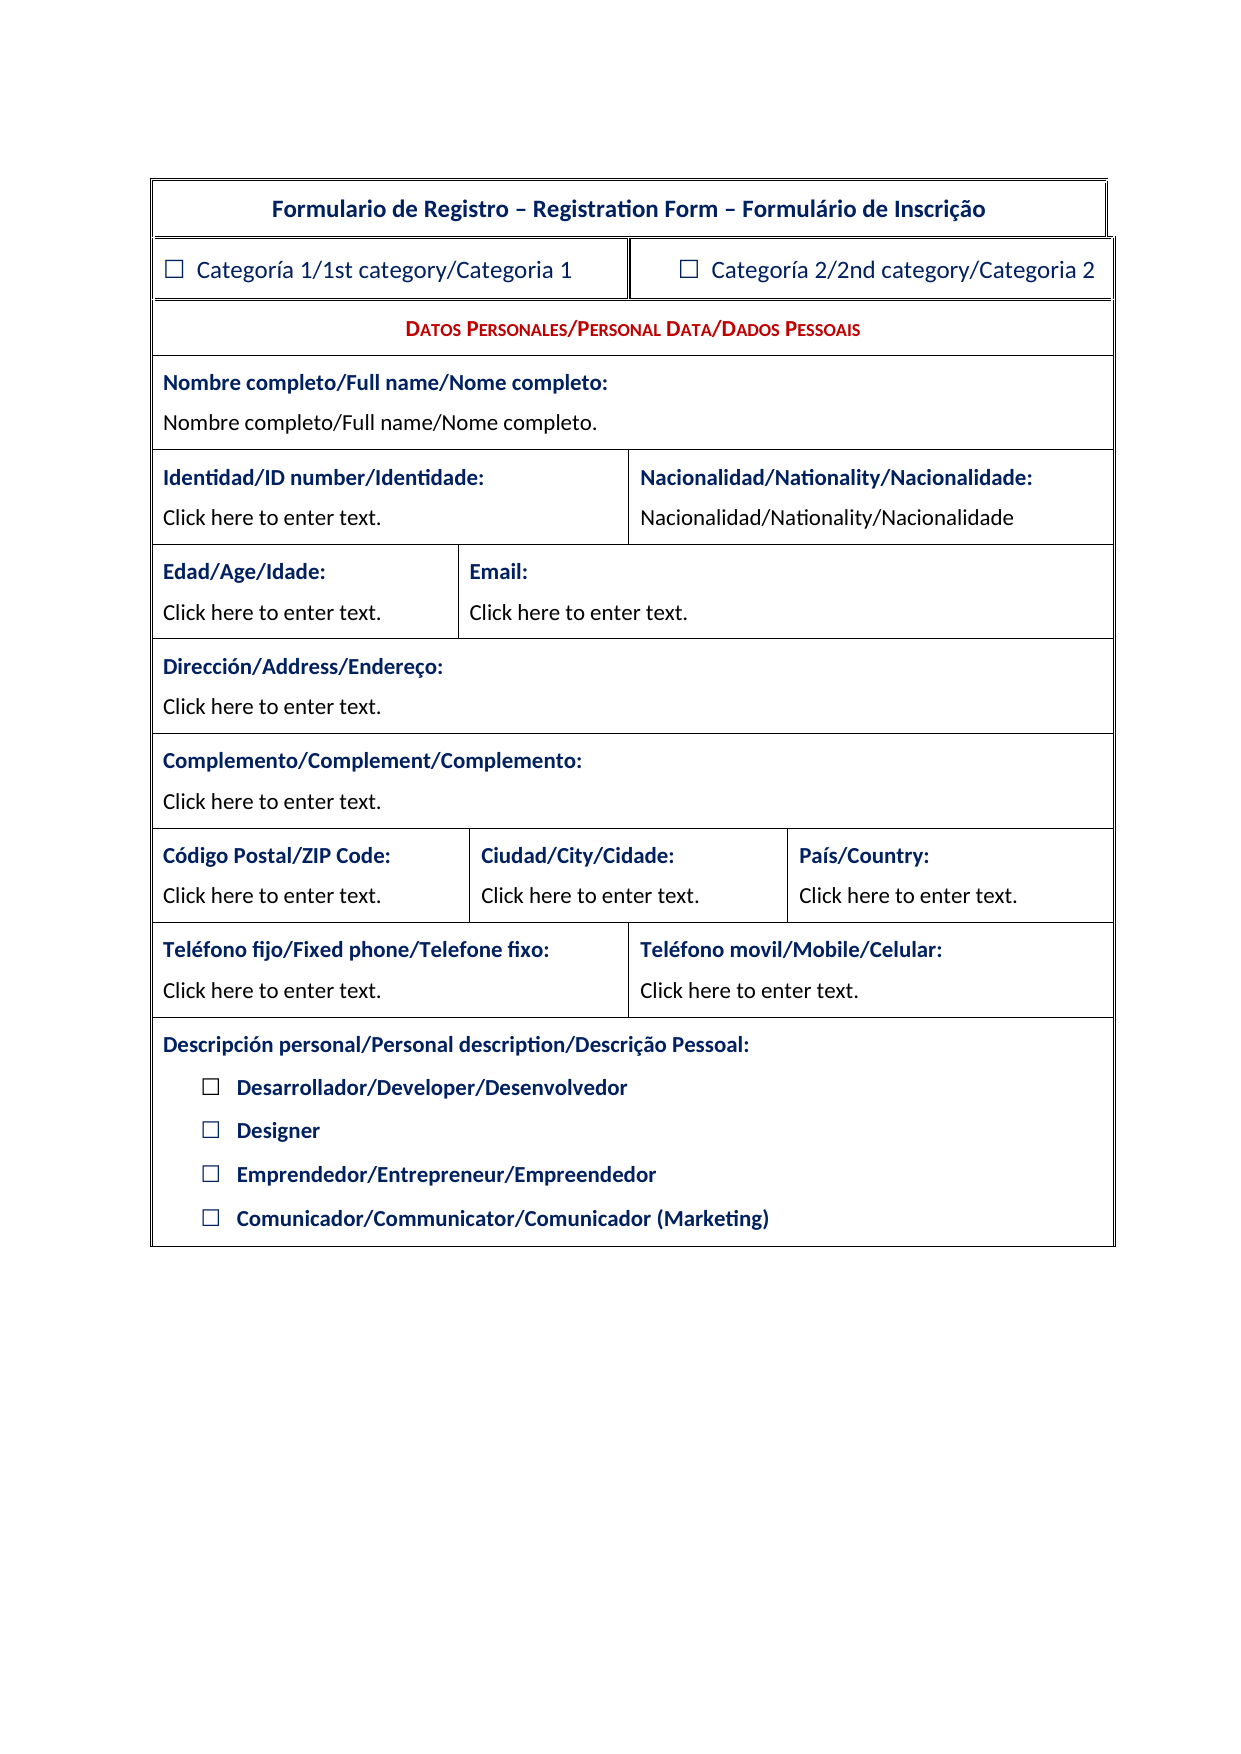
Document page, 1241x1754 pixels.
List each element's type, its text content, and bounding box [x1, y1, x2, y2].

table_cell Identidad/ID number/Identidade: [153, 450, 628, 544]
table_cell Nacionalidad/Nationality/Nacionalidade: [629, 450, 1113, 544]
table_cell Teléfono fijo/Fixed phone/Telefone fixo: [153, 923, 628, 1017]
table_cell Descripción personal/Personal description/Descrição Pessoal: Desarrollador/Developer/Desenvolvedor Designer Emprendedor/Entrepreneur/Empreendedor Comunicador/Communicator/Comunicador (Marketing) [153, 1018, 1113, 1246]
table_cell País/Country: [788, 829, 1113, 922]
table_header Formulario de Registro – Registration Form – Formulário de Inscrição [153, 181, 1106, 236]
table_cell Categoría 1/1st category/Categoria 1 [152, 236, 629, 298]
table_cell Edad/Age/Idade: [153, 545, 458, 638]
table_cell Teléfono movil/Mobile/Celular: [629, 923, 1113, 1017]
table_cell Nombre completo/Full name/Nome completo: [153, 356, 1113, 449]
table_cell Dirección/Address/Endereço: [153, 639, 1113, 733]
table_cell Categoría 2/2nd category/Categoria 2 [629, 236, 1114, 298]
table_cell Complemento/Complement/Complemento: [153, 734, 1113, 827]
table_cell Ciudad/City/Cidade: [470, 829, 787, 922]
table_cell Datos Personales/Personal Data/Dados Pessoais [152, 298, 1114, 354]
table_cell Código Postal/ZIP Code: [153, 829, 469, 922]
table_cell Email: [459, 545, 1113, 638]
